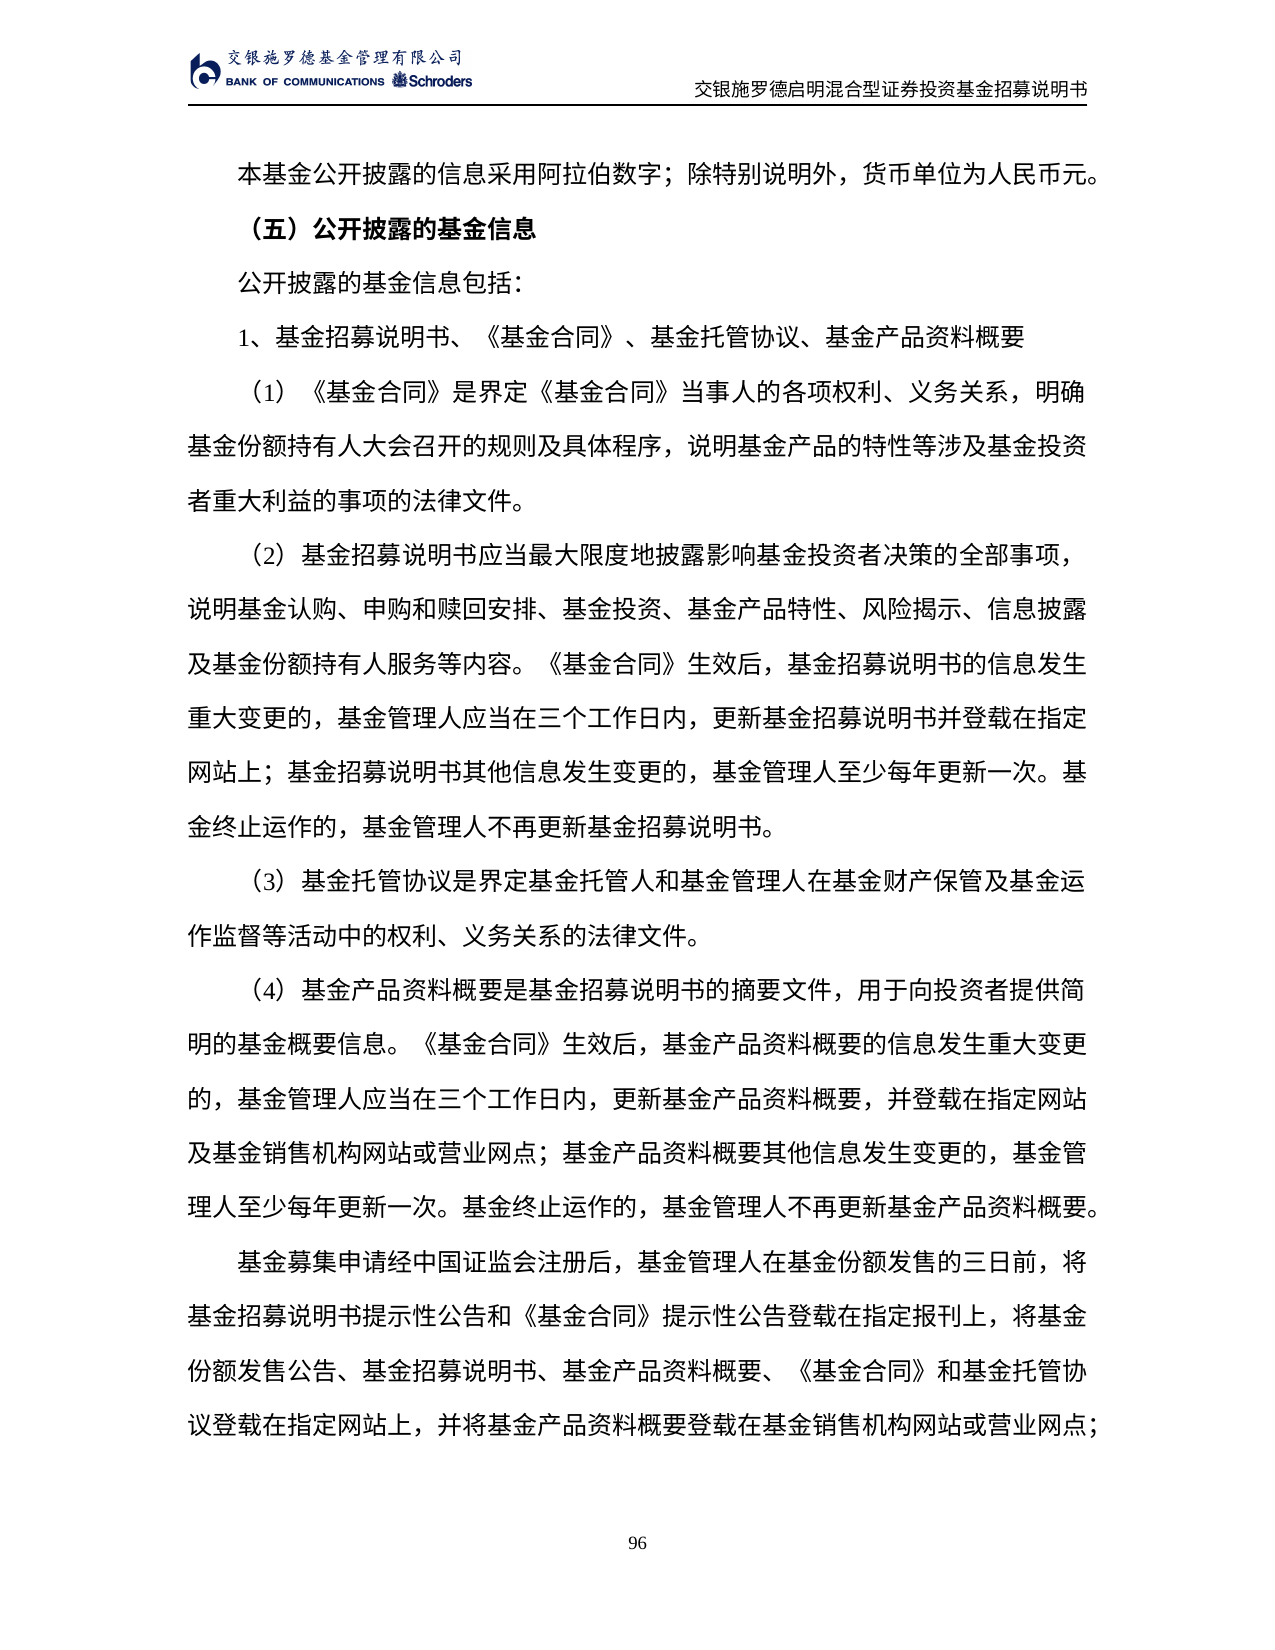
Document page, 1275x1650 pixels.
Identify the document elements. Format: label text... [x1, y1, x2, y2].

text （1）《基金合同》是界定《基金合同》当事人的各项权利、义务关系，明确基金份额持有人大会召开的规则及具体程序，说明基金产品的特性等涉及基金投资者重大利益的事项的法律文件。 [187, 372, 1087, 517]
picture [190, 50, 472, 89]
text 1、基金招募说明书、《基金合同》、基金托管协议、基金产品资料概要 [187, 318, 1087, 354]
text （2）基金招募说明书应当最大限度地披露影响基金投资者决策的全部事项，说明基金认购、申购和赎回安排、基金投资、基金产品特性、风险揭示、信息披露及基金份额持有人服务等内容。《基金合同》生效后，基金招募说明书的信息发生重大变更的，基金管理人应当在三个工作日内，更新基金招募说明书并登载在指定网站上；基金招募说明书其他信息发生变更的，基金管理人至少每年更新一次。基金终止运作的，基金管理人不再更新基金招募说明书。 [187, 535, 1087, 843]
text （五）公开披露的基金信息 [187, 209, 1087, 245]
text （3）基金托管协议是界定基金托管人和基金管理人在基金财产保管及基金运作监督等活动中的权利、义务关系的法律文件。 [187, 862, 1087, 952]
text 公开披露的基金信息包括： [187, 263, 1087, 300]
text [187, 1242, 1087, 1442]
text 本基金公开披露的信息采用阿拉伯数字；除特别说明外，货币单位为人民币元。 [187, 155, 1087, 191]
text （4）基金产品资料概要是基金招募说明书的摘要文件，用于向投资者提供简明的基金概要信息。《基金合同》生效后，基金产品资料概要的信息发生重大变更的，基金管理人应当在三个工作日内，更新基金产品资料概要，并登载在指定网站及基金销售机构网站或营业网点；基金产品资料概要其他信息发生变更的，基金管理人至少每年更新一次。基金终止运作的，基金管理人不再更新基金产品资料概要。 [187, 970, 1087, 1224]
